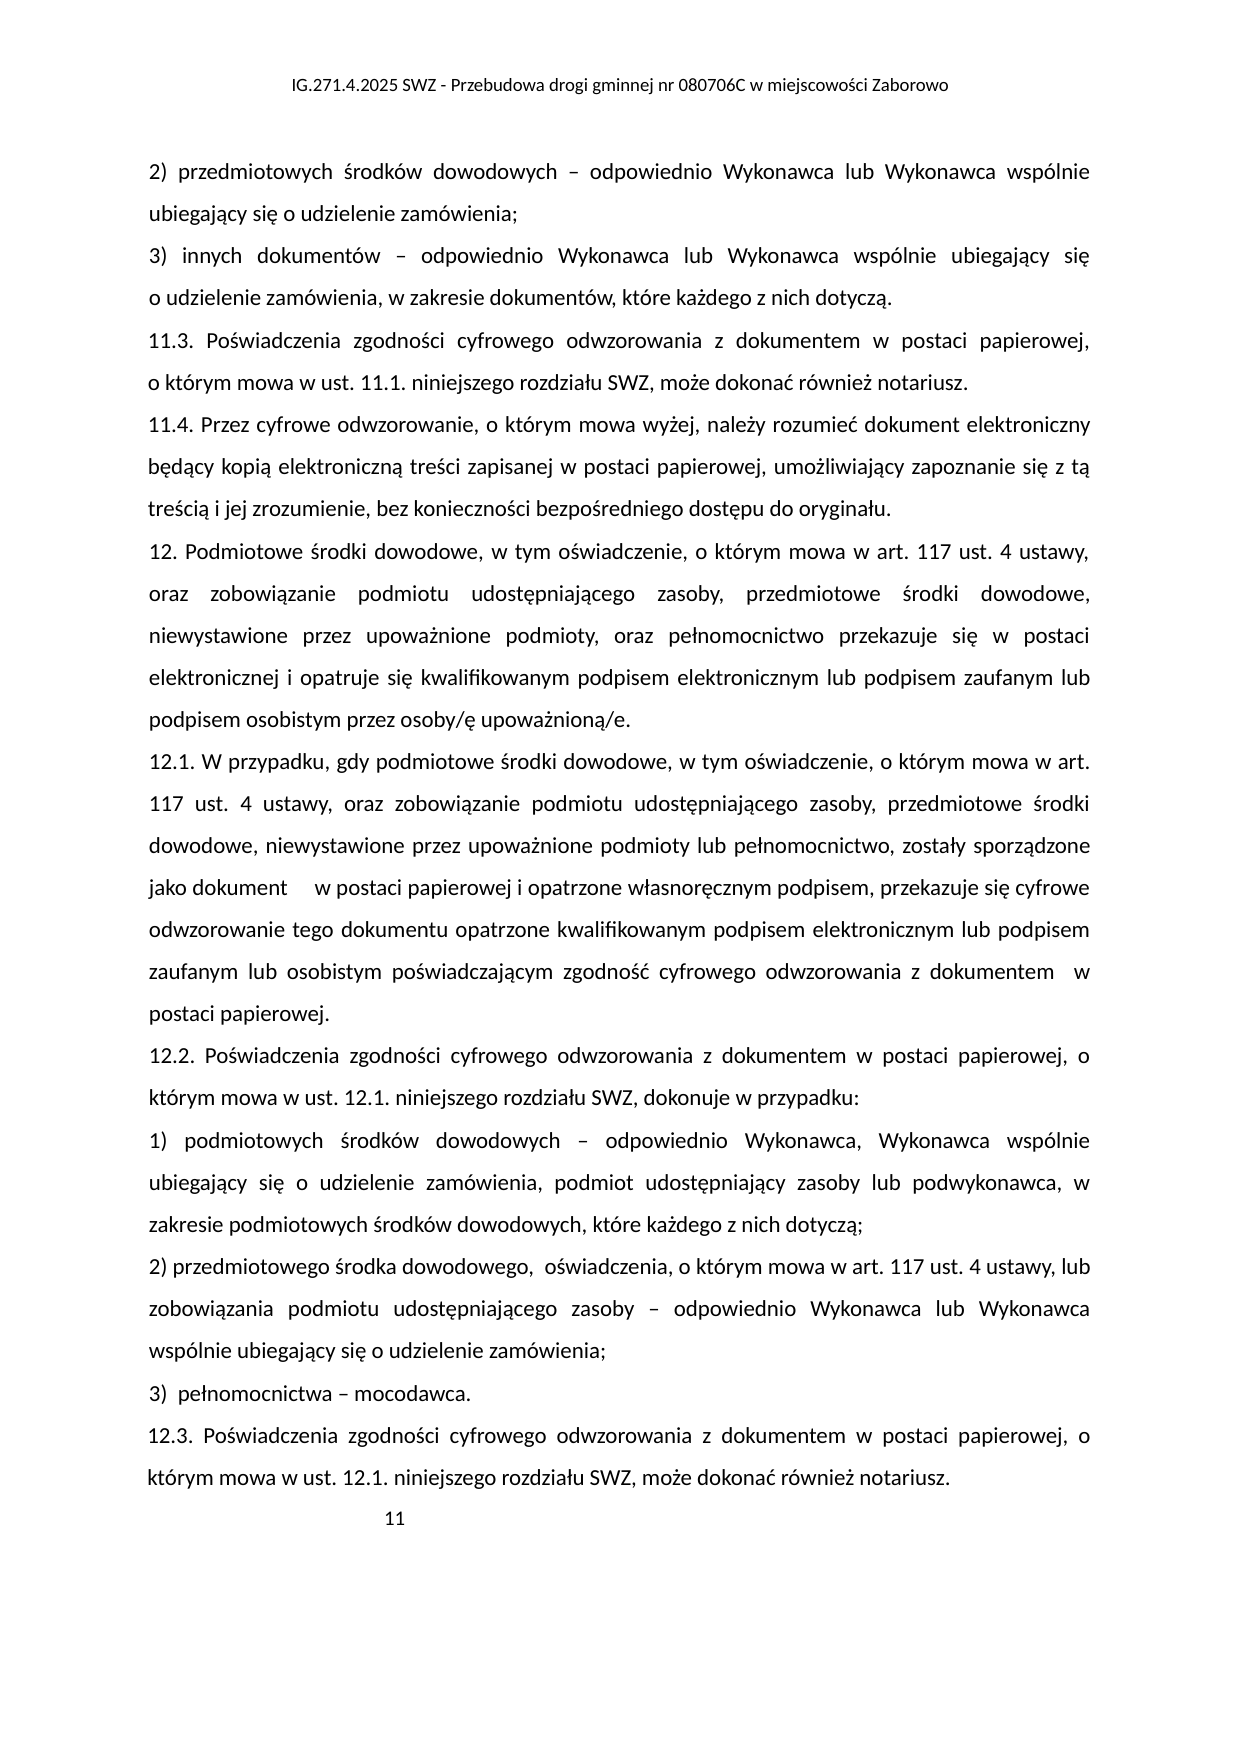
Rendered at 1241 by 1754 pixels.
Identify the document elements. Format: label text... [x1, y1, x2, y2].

text 12.1. W przypadku, gdy podmiotowe środki dowodowe, w tym oświadczenie, o którym mowa w art. 117 ust. 4 ustawy, oraz zobowiązanie podmiotu udostępniającego zasoby, przedmiotowe środki dowodowe, niewystawione przez upoważnione podmioty lub pełnomocnictwo, zostały sporządzone jako dokument w postaci papierowej i opatrzone własnoręcznym podpisem, przekazuje się cyfrowe odwzorowanie tego dokumentu opatrzone kwalifikowanym podpisem elektronicznym lub podpisem zaufanym lub osobistym poświadczającym zgodność cyfrowego odwzorowania z dokumentem w postaci papierowej. [149, 747, 1091, 1027]
text 11.3. Poświadczenia zgodności cyfrowego odwzorowania z dokumentem w postaci papierowej, o którym mowa w ust. 11.1. niniejszego rozdziału SWZ, może dokonać również notariusz. [148, 326, 1091, 396]
text 11.4. Przez cyfrowe odwzorowanie, o którym mowa wyżej, należy rozumieć dokument elektroniczny będący kopią elektroniczną treści zapisanej w postaci papierowej, umożliwiający zapoznanie się z tą treścią i jej zrozumienie, bez konieczności bezpośredniego dostępu do oryginału. [148, 410, 1091, 522]
text 12.2. Poświadczenia zgodności cyfrowego odwzorowania z dokumentem w postaci papierowej, o którym mowa w ust. 12.1. niniejszego rozdziału SWZ, dokonuje w przypadku: [149, 1042, 1091, 1112]
text 12.3. Poświadczenia zgodności cyfrowego odwzorowania z dokumentem w postaci papierowej, o którym mowa w ust. 12.1. niniejszego rozdziału SWZ, może dokonać również notariusz. [147, 1421, 1091, 1491]
text 2) przedmiotowych środków dowodowych – odpowiednio Wykonawca lub Wykonawca wspólnie ubiegający się o udzielenie zamówienia; [149, 157, 1091, 227]
text 2) przedmiotowego środka dowodowego, oświadczenia, o którym mowa w art. 117 ust. 4 ustawy, lub zobowiązania podmiotu udostępniającego zasoby – odpowiednio Wykonawca lub Wykonawca wspólnie ubiegający się o udzielenie zamówienia; [149, 1252, 1091, 1364]
text 1) podmiotowych środków dowodowych – odpowiednio Wykonawca, Wykonawca wspólnie ubiegający się o udzielenie zamówienia, podmiot udostępniający zasoby lub podwykonawca, w zakresie podmiotowych środków dowodowych, które każdego z nich dotyczą; [149, 1126, 1091, 1238]
text 3) pełnomocnictwa – mocodawca. [149, 1379, 1091, 1407]
text 3) innych dokumentów – odpowiednio Wykonawca lub Wykonawca wspólnie ubiegający się o udzielenie zamówienia, w zakresie dokumentów, które każdego z nich dotyczą. [149, 241, 1091, 311]
text 12. Podmiotowe środki dowodowe, w tym oświadczenie, o którym mowa w art. 117 ust. 4 ustawy, oraz zobowiązanie podmiotu udostępniającego zasoby, przedmiotowe środki dowodowe, niewystawione przez upoważnione podmioty, oraz pełnomocnictwo przekazuje się w postaci elektronicznej i opatruje się kwalifikowanym podpisem elektronicznym lub podpisem zaufanym lub podpisem osobistym przez osoby/ę upoważnioną/e. [149, 537, 1091, 733]
